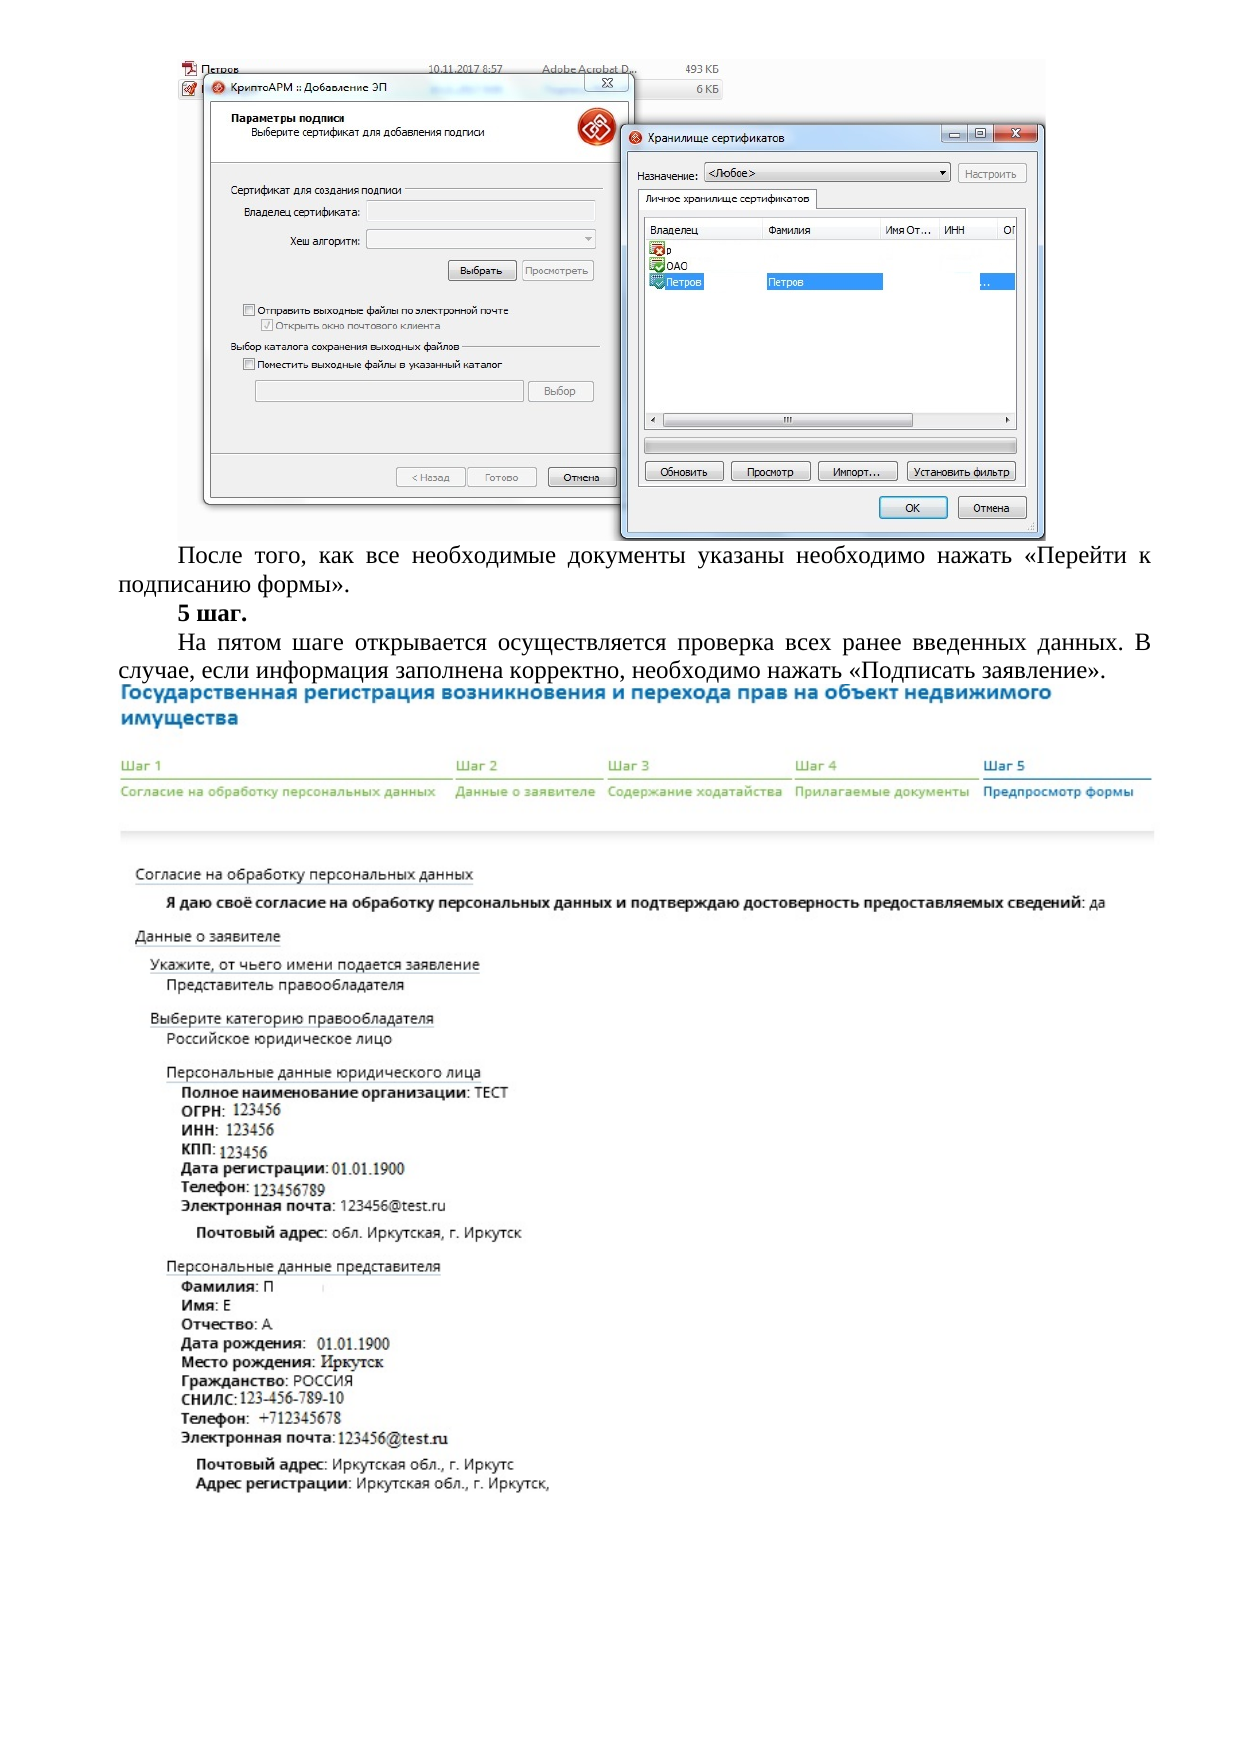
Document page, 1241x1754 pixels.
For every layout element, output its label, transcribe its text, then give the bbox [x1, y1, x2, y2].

picture [177, 59, 1046, 541]
text 5 шаг. [118, 598, 1152, 627]
picture [118, 684, 1161, 1494]
text После того, как все необходимые документы указаны необходимо нажать «Перейти к подписанию формы». [118, 540, 1152, 598]
text На пятом шаге открывается осуществляется проверка всех ранее введенных данных. В случае, если информация заполнена корректно, необходимо нажать «Подписать заявление». [118, 627, 1152, 684]
